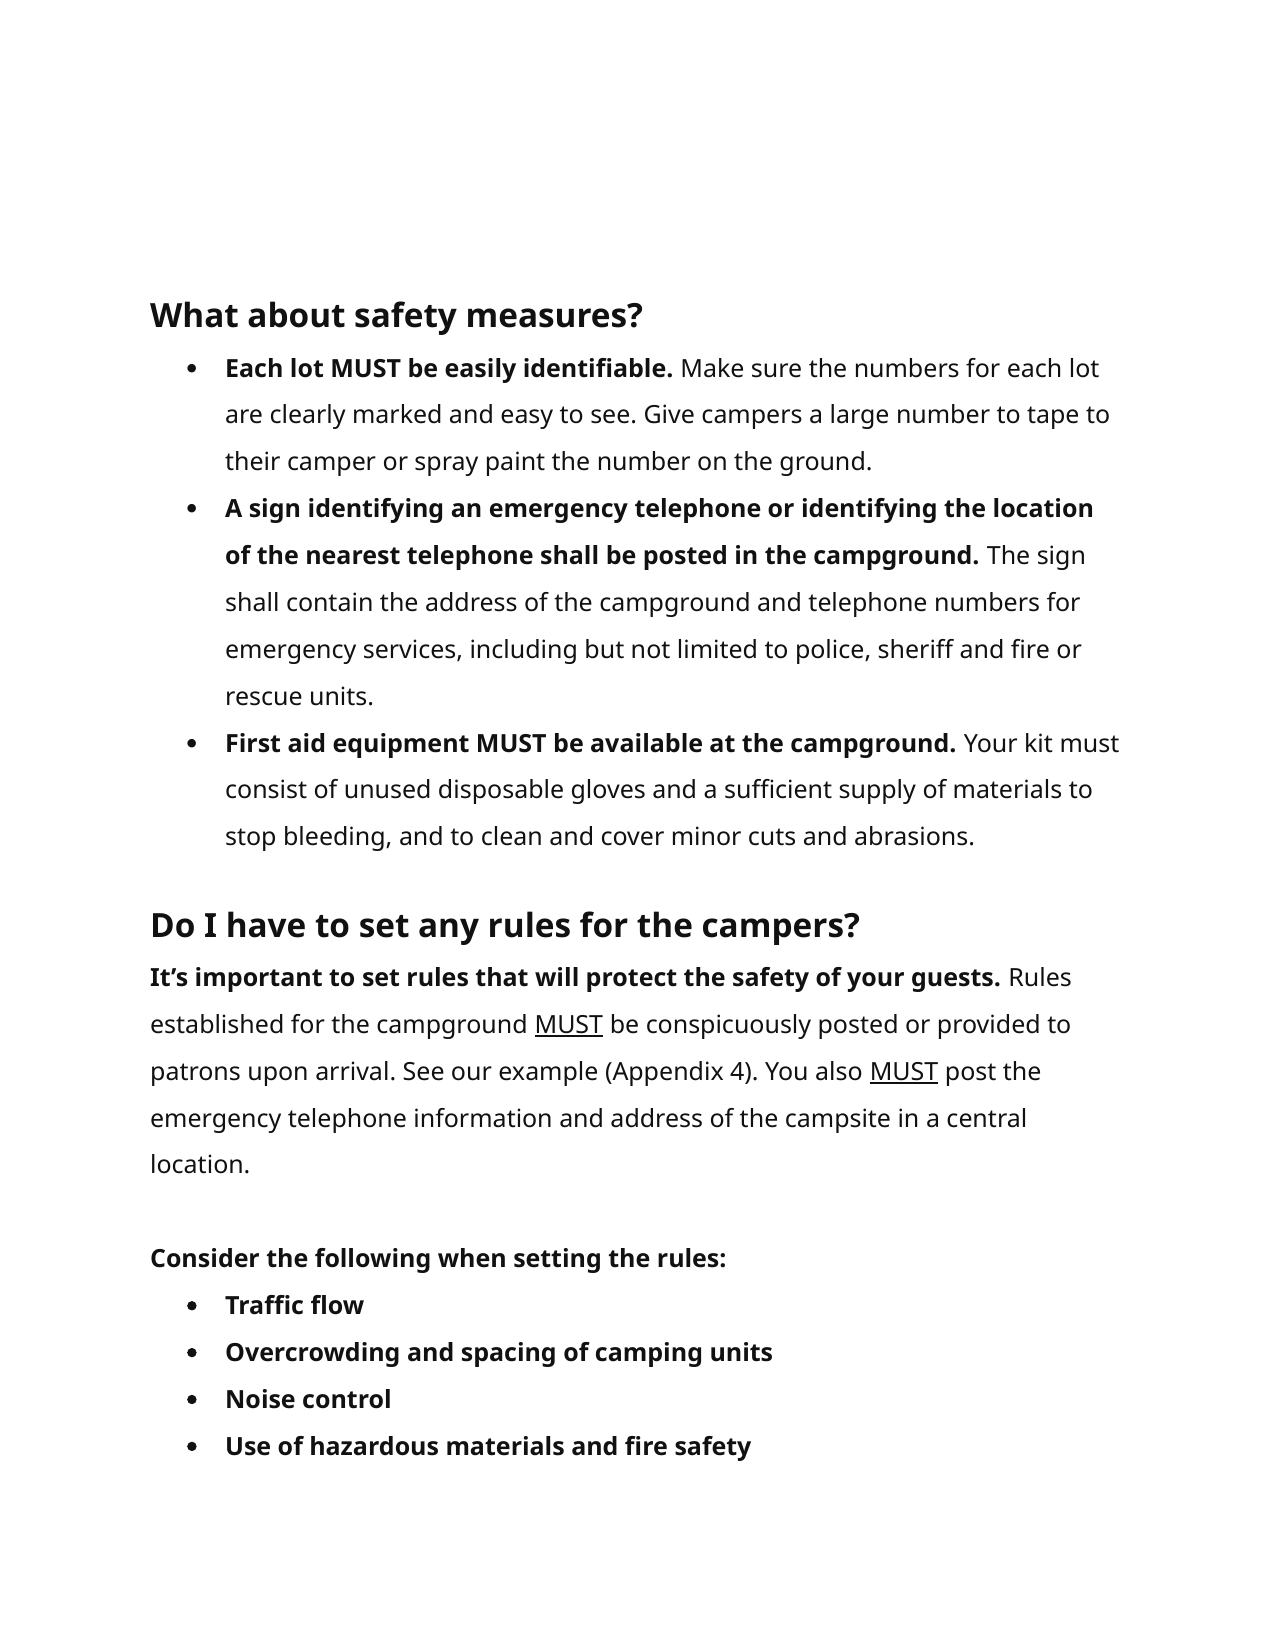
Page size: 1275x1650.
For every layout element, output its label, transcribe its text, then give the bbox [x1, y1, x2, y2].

list First aid equipment MUST be available at the campground. Your kit must consist of unused disposable gloves and a sufficient supply of materials to stop bleeding, and to clean and cover minor cuts and abrasions. [187, 712, 1125, 853]
list Traffic flow [187, 1275, 1125, 1322]
list Noise control [187, 1369, 1125, 1416]
text It’s important to set rules that will protect the safety of your guests. Rules established for the campground MUST be conspicuously posted or provided to patrons upon arrival. See our example (Appendix 4). You also MUST post the emergency telephone information and address of the campsite in a central location. [150, 947, 1125, 1181]
text Consider the following when setting the rules: [150, 1228, 1125, 1275]
list Use of hazardous materials and fire safety [187, 1416, 1125, 1462]
list Each lot MUST be easily identifiable. Make sure the numbers for each lot are clearly marked and easy to see. Give campers a large number to tape to their camper or spray paint the number on the ground. [187, 337, 1125, 478]
list A sign identifying an emergency telephone or identifying the location of the nearest telephone shall be posted in the campground. The sign shall contain the address of the campground and telephone numbers for emergency services, including but not limited to police, sheriff and fire or rescue units. [187, 478, 1125, 712]
list Overcrowding and spacing of camping units [187, 1322, 1125, 1369]
text Do I have to set any rules for the campers? [150, 900, 1125, 947]
text What about safety measures? [150, 291, 1125, 337]
